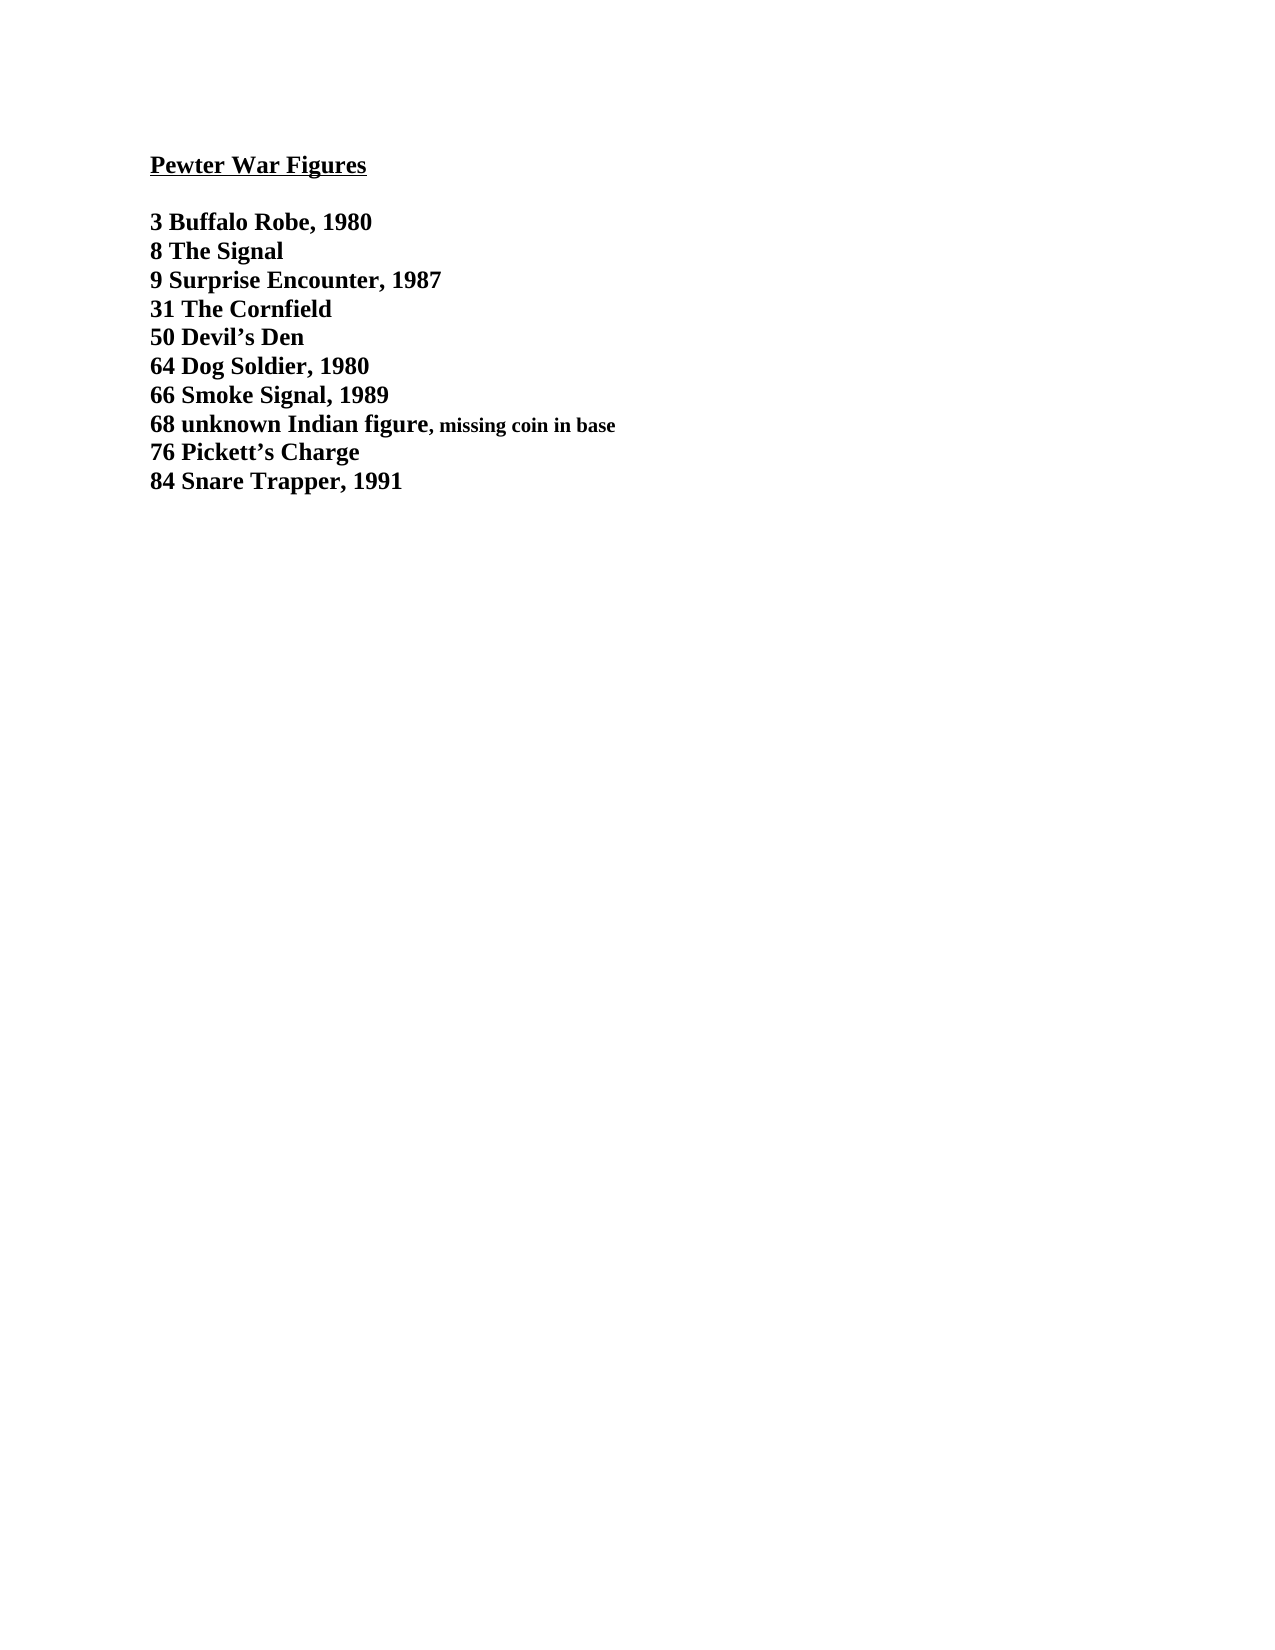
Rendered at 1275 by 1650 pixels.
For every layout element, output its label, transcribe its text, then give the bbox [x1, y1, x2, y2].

text 84 Snare Trapper, 1991 [150, 466, 1125, 495]
text 76 Pickett’s Charge [150, 437, 1125, 466]
text 3 Buffalo Robe, 1980 [150, 207, 1125, 236]
text 68 unknown Indian figure, missing coin in base [150, 409, 1125, 437]
text 64 Dog Soldier, 1980 [150, 351, 1125, 380]
text 31 The Cornfield [150, 294, 1125, 322]
text 50 Devil’s Den [150, 322, 1125, 351]
text 66 Smoke Signal, 1989 [150, 380, 1125, 409]
text Pewter War Figures [150, 150, 1125, 179]
text 9 Surprise Encounter, 1987 [150, 265, 1125, 294]
text 8 The Signal [150, 236, 1125, 265]
